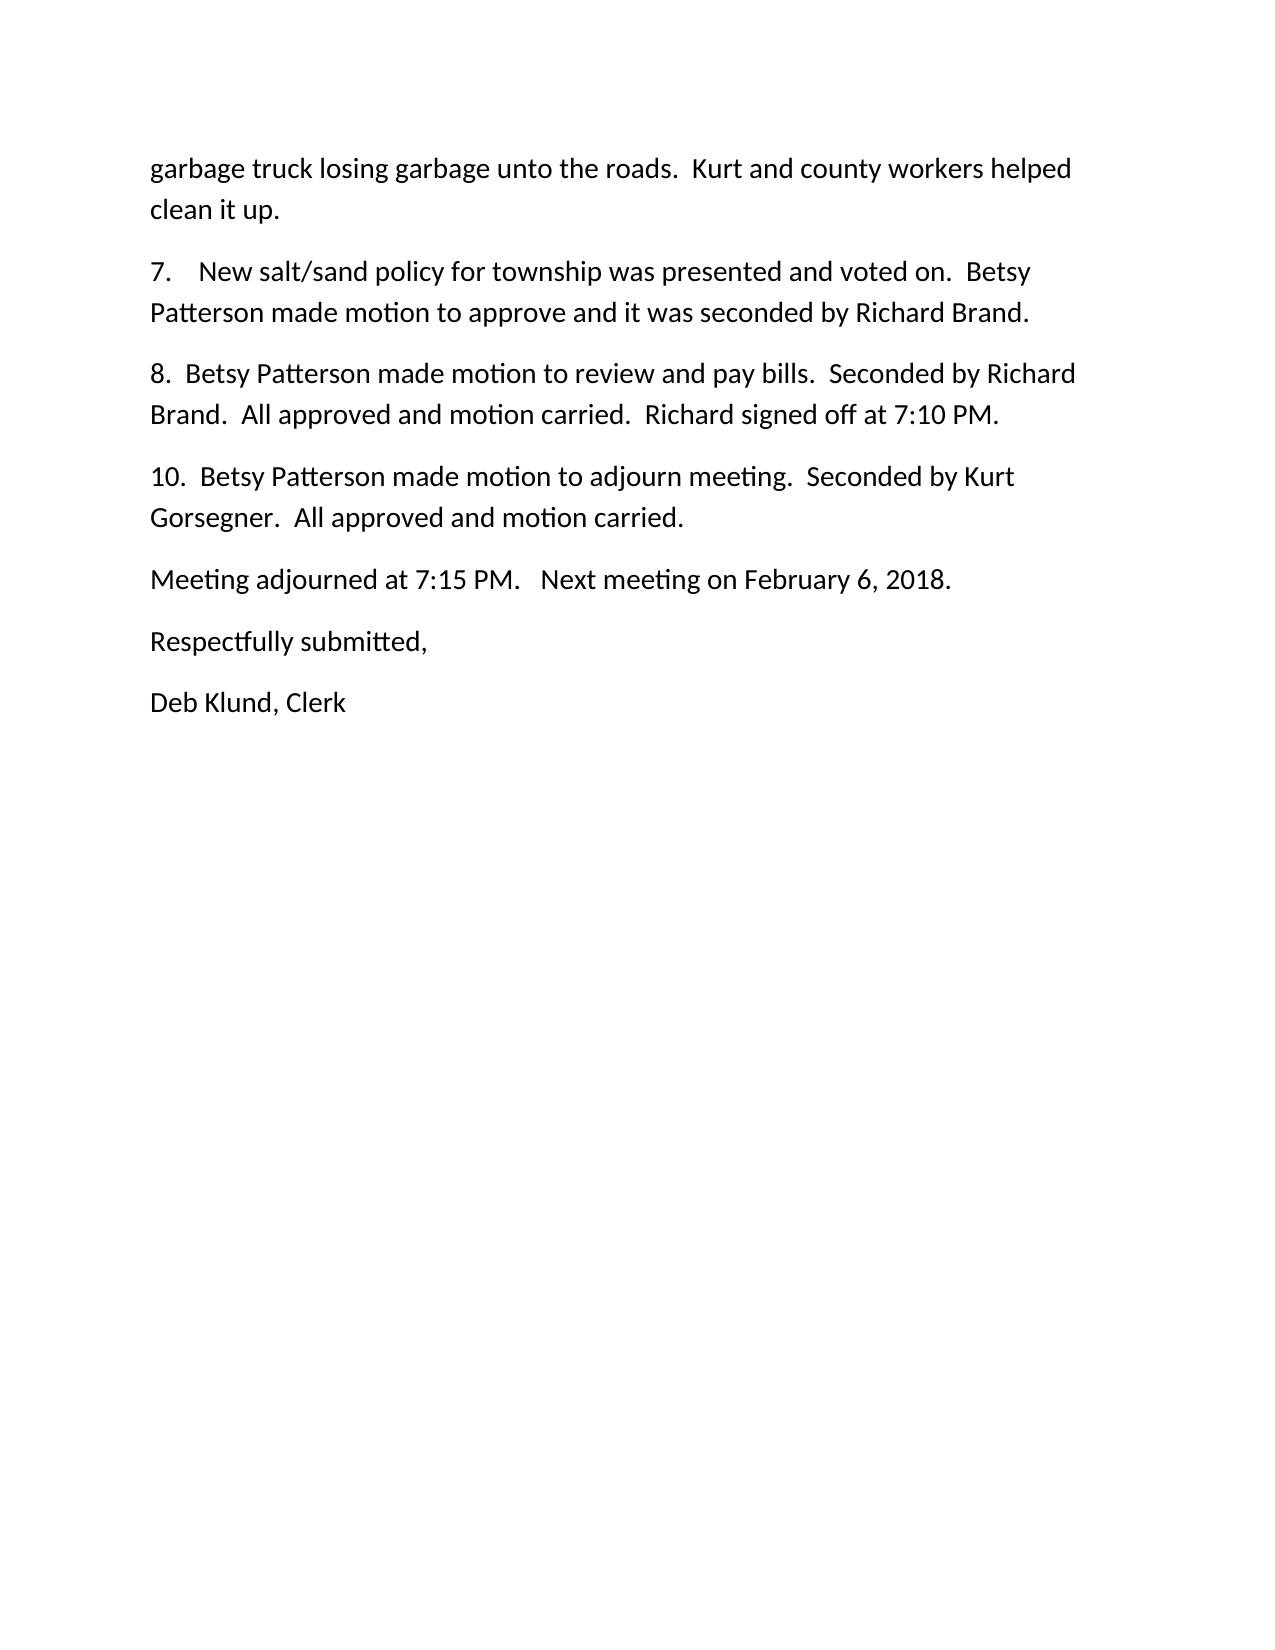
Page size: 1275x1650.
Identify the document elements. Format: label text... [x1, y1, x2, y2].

text Respectfully submitted, [150, 623, 1125, 658]
text 7. New salt/sand policy for township was presented and voted on. Betsy Patterson made motion to approve and it was seconded by Richard Brand. [150, 253, 1125, 329]
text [150, 150, 1125, 227]
text Meeting adjourned at 7:15 PM. Next meeting on February 6, 2018. [150, 561, 1125, 596]
text Deb Klund, Clerk [150, 684, 1125, 720]
text 8. Betsy Patterson made motion to review and pay bills. Seconded by Richard Brand. All approved and motion carried. Richard signed off at 7:10 PM. [150, 355, 1125, 432]
text 10. Betsy Patterson made motion to adjourn meeting. Seconded by Kurt Gorsegner. All approved and motion carried. [150, 458, 1125, 535]
